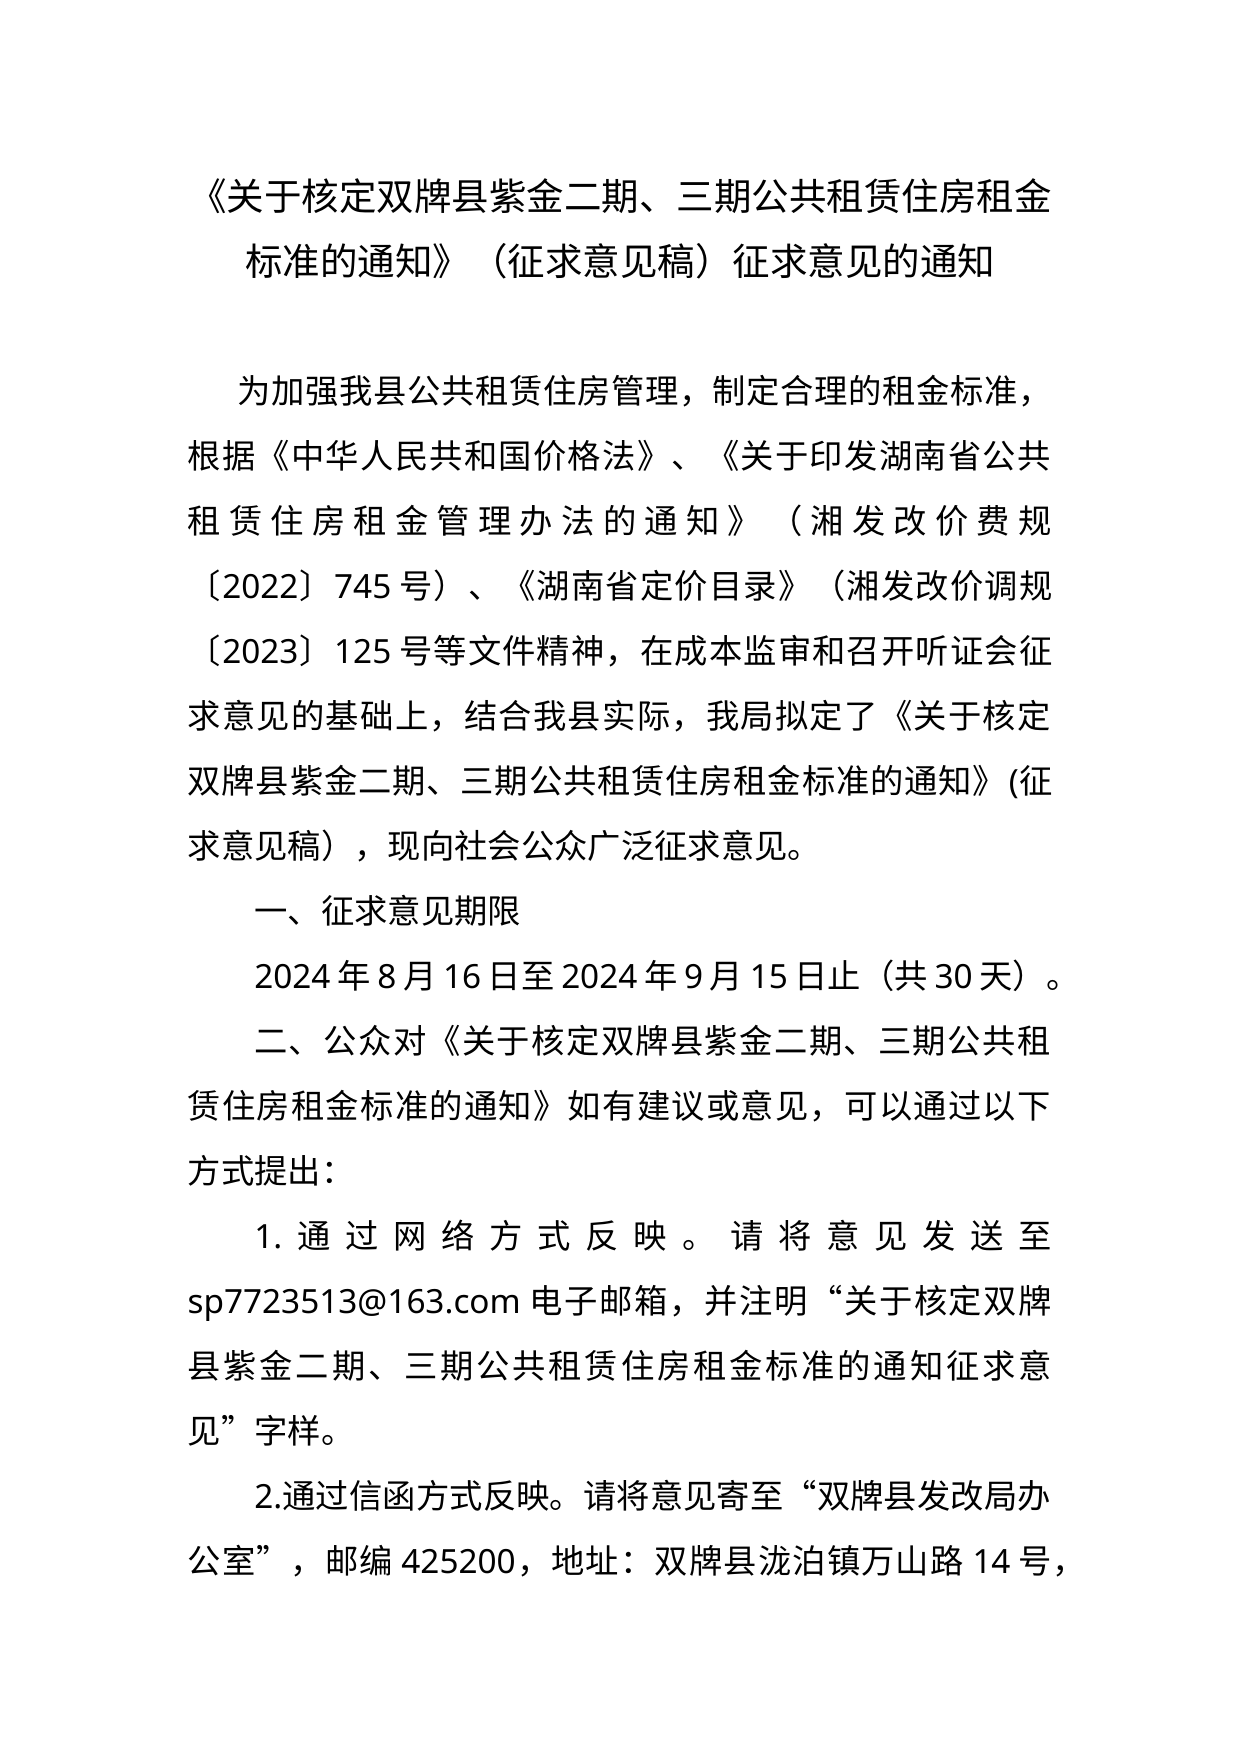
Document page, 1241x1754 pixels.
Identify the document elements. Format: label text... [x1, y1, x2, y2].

text 《关于核定双牌县紫金二期、三期公共租赁住房租金标准的通知》（征求意见稿）征求意见的通知 [187, 162, 1053, 292]
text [187, 1462, 1053, 1592]
text 二、公众对《关于核定双牌县紫金二期、三期公共租赁住房租金标准的通知》如有建议或意见，可以通过以下方式提出： [187, 1007, 1053, 1202]
text 1.通过网络方式反映。请将意见发送至sp7723513@163.com电子邮箱，并注明“关于核定双牌县紫金二期、三期公共租赁住房租金标准的通知征求意见”字样。 [187, 1202, 1053, 1462]
text 2024年8月16日至2024年9月15日止（共30天）。 [187, 942, 1053, 1007]
text 一、征求意见期限 [187, 877, 1053, 942]
text 为加强我县公共租赁住房管理，制定合理的租金标准，根据《中华人民共和国价格法》、《关于印发湖南省公共租赁住房租金管理办法的通知》（湘发改价费规〔2022〕745号）、《湖南省定价目录》（湘发改价调规〔2023〕125号等文件精神，在成本监审和召开听证会征求意见的基础上，结合我县实际，我局拟定了《关于核定双牌县紫金二期、三期公共租赁住房租金标准的通知》(征求意见稿），现向社会公众广泛征求意见。 [187, 357, 1053, 877]
